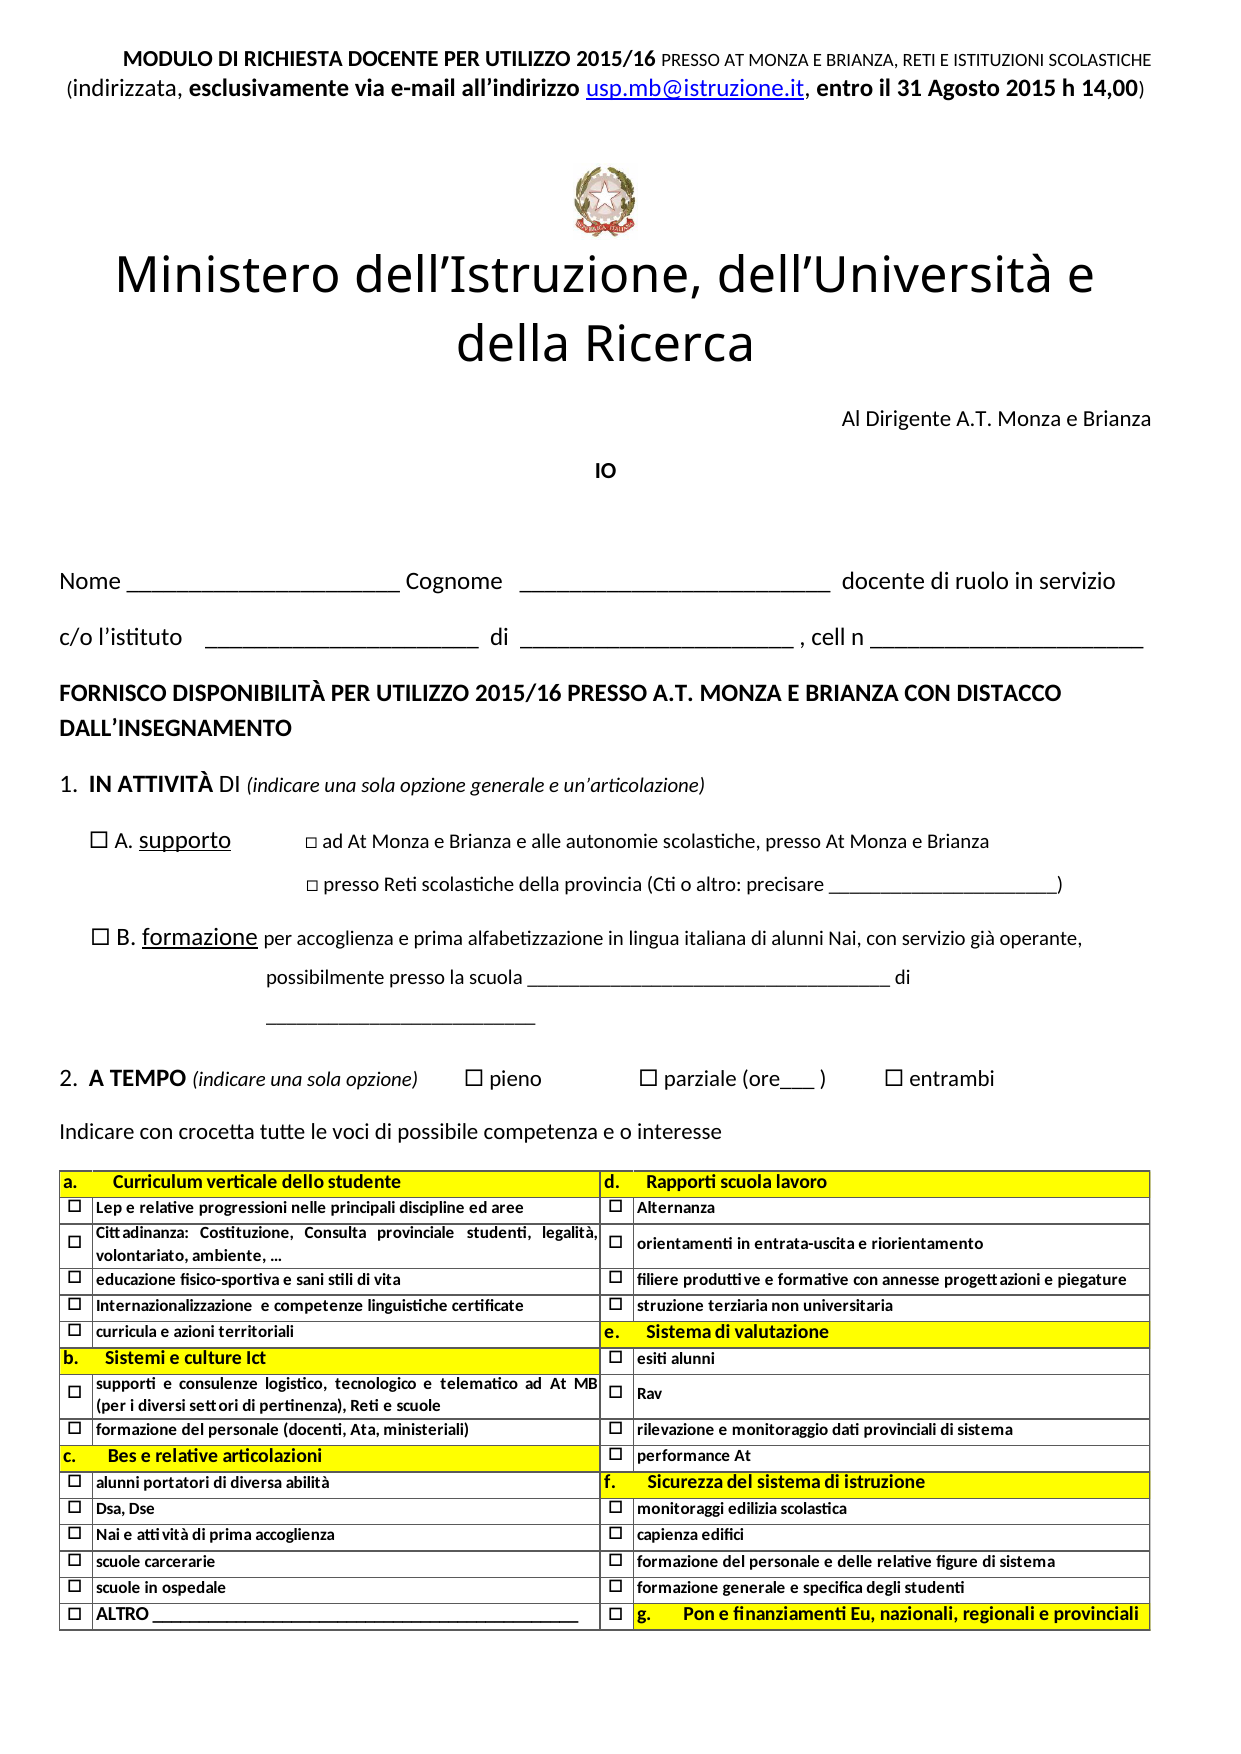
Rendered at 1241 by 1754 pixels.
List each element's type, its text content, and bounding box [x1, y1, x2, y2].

text B. formazione per accoglienza e prima alfabetizzazione in lingua italiana di alunni Nai, con servizio già operante, possibilmente presso la scuola ___________________________________ di __________________________ [59, 921, 1152, 1028]
text IO [59, 457, 1152, 485]
text Al Dirigente A.T. Monza e Brianza [59, 404, 1152, 432]
text Nome ______________________ Cognome _________________________ docente di ruolo in servizio [59, 566, 1152, 596]
list A TEMPO (indicare una sola opzione) pieno parziale (ore___ ) entrambi [59, 1062, 1152, 1092]
list IN ATTIVITÀ DI (indicare una sola opzione generale e un’articolazione) [59, 768, 1152, 798]
text Indicare con crocetta tutte le voci di possibile competenza e o interesse [59, 1117, 1152, 1146]
text presso Reti scolastiche della provincia (Cti o altro: precisare ______________________) [207, 871, 1152, 897]
text c/o l’istituto ______________________ di ______________________ , cell n ______________________ [59, 621, 1152, 652]
text FORNISCO DISPONIBILITÀ PER UTILIZZO 2015/16 PRESSO A.T. MONZA E BRIANZA CON DISTACCO DALL’INSEGNAMENTO [59, 677, 1152, 743]
text A. supporto ad At Monza e Brianza e alle autonomie scolastiche, presso At Monza e Brianza [59, 824, 1152, 854]
text Ministero dell’Istruzione, dell’Università e della Ricerca [59, 163, 1152, 376]
